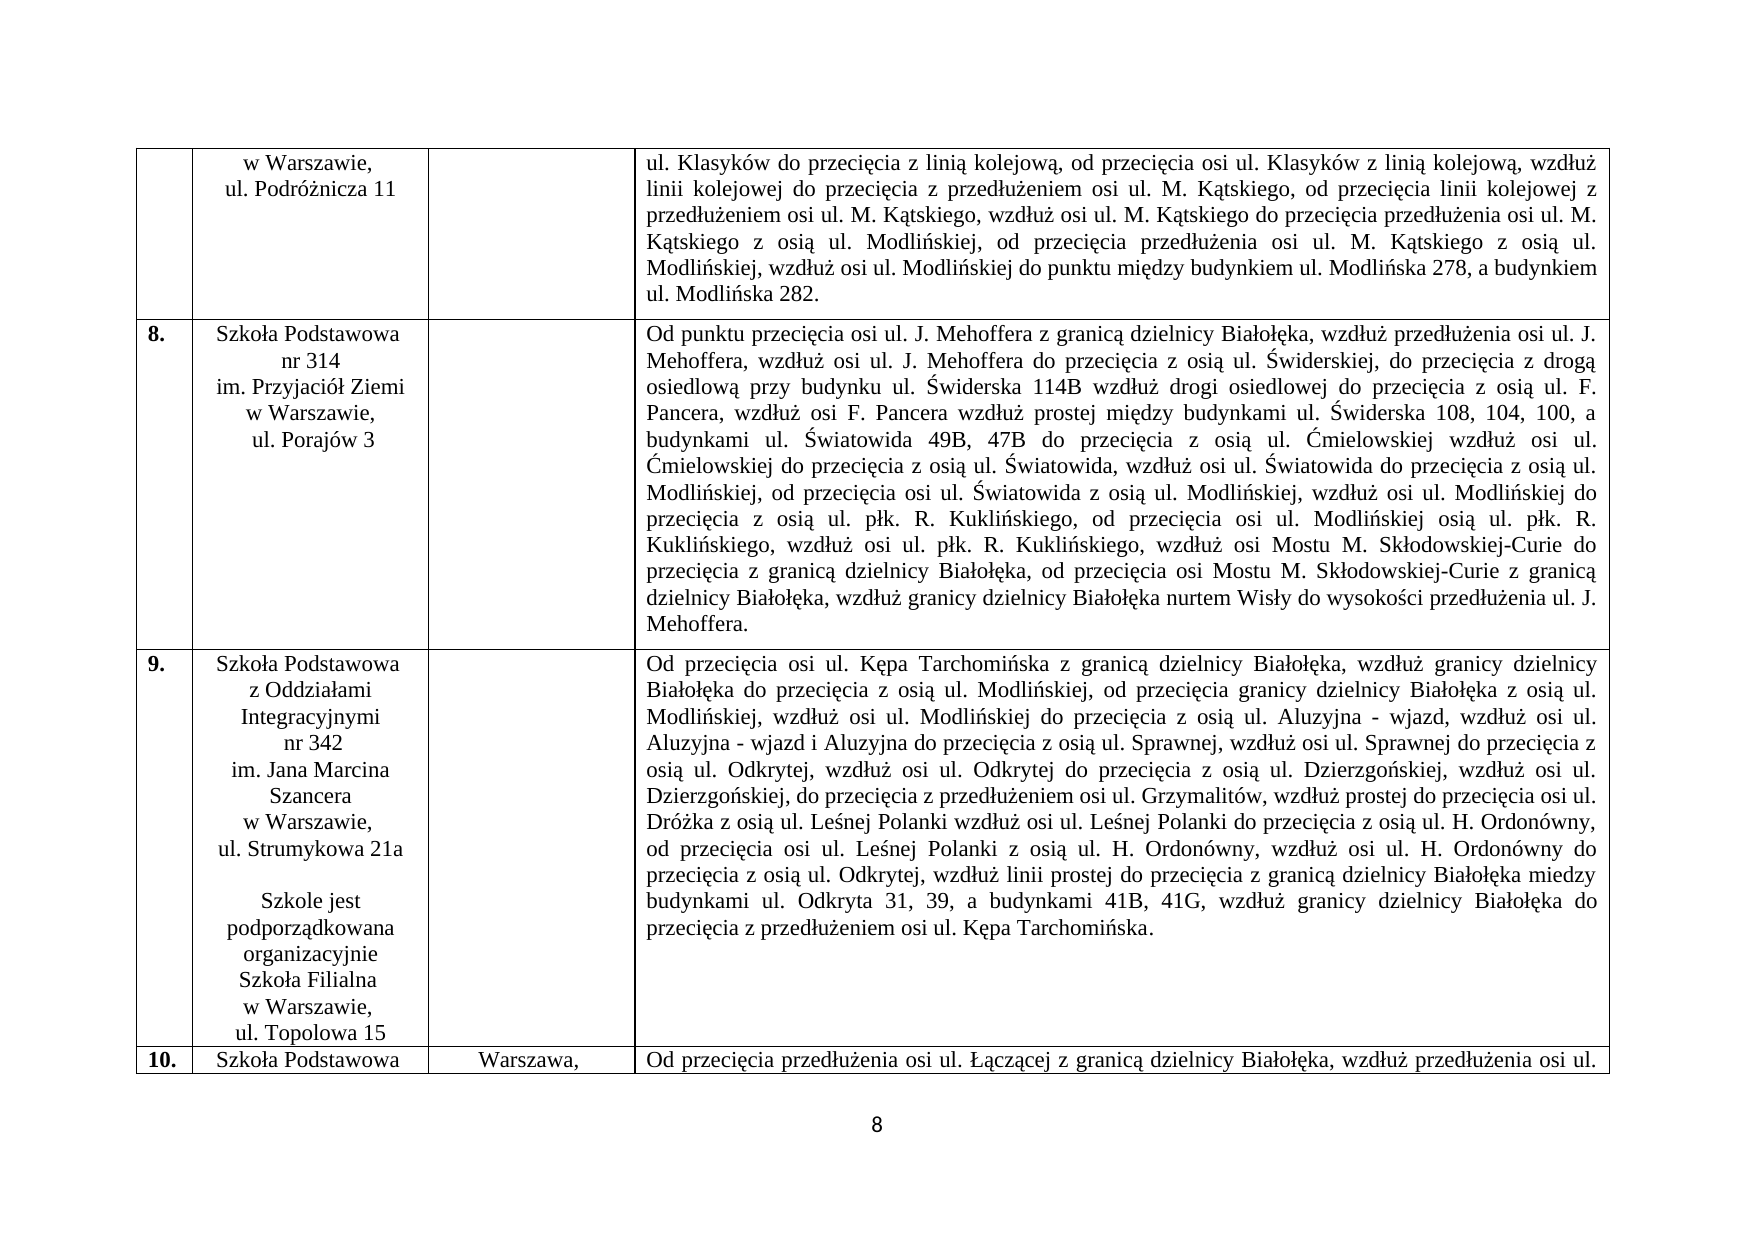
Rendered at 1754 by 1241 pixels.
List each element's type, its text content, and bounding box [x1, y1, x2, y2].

table_cell [137, 1047, 192, 1073]
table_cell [636, 149, 1609, 319]
table_cell [137, 149, 192, 319]
table_cell [429, 149, 634, 319]
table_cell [193, 1047, 428, 1073]
table_cell [137, 320, 192, 649]
table_cell [429, 650, 634, 1046]
table_cell Od przecięcia osi ul. Kępa Tarchomińska z granicą dzielnicy Białołęka, wzdłuż granicy dzielnicy Białołęka do przecięcia z osią ul. Modlińskiej, od przecięcia granicy dzielnicy Białołęka z osią ul. Modlińskiej, wzdłuż osi ul. Modlińskiej do przecięcia z osią ul. Aluzyjna - wjazd, wzdłuż osi ul. Aluzyjna - wjazd i Aluzyjna do przecięcia z osią ul. Sprawnej, wzdłuż osi ul. Sprawnej do przecięcia z osią ul. Odkrytej, wzdłuż osi ul. Odkrytej do przecięcia z osią ul. Dzierzgońskiej, wzdłuż osi ul. Dzierzgońskiej, do przecięcia z przedłużeniem osi ul. Grzymalitów, wzdłuż prostej do przecięcia osi ul. Dróżka z osią ul. Leśnej Polanki wzdłuż osi ul. Leśnej Polanki do przecięcia z osią ul. H. Ordonówny, od przecięcia osi ul. Leśnej Polanki z osią ul. H. Ordonówny, wzdłuż osi ul. H. Ordonówny do przecięcia z osią ul. Odkrytej, wzdłuż linii prostej do przecięcia z granicą dzielnicy Białołęka miedzy budynkami ul. Odkryta 31, 39, a budynkami 41B, 41G, wzdłuż granicy dzielnicy Białołęka do przecięcia z przedłużeniem osi ul. Kępa Tarchomińska. [636, 650, 1609, 1046]
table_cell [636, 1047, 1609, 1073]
table_cell Szkoła Podstawowa nr 314 im. Przyjaciół Ziemi w Warszawie, ul. Porajów 3 [193, 320, 428, 649]
table_cell Od punktu przecięcia osi ul. J. Mehoffera z granicą dzielnicy Białołęka, wzdłuż przedłużenia osi ul. J. Mehoffera, wzdłuż osi ul. J. Mehoffera do przecięcia z osią ul. Świderskiej, do przecięcia z drogą osiedlową przy budynku ul. Świderska 114B wzdłuż drogi osiedlowej do przecięcia z osią ul. F. Pancera, wzdłuż osi F. Pancera wzdłuż prostej między budynkami ul. Świderska 108, 104, 100, a budynkami ul. Światowida 49B, 47B do przecięcia z osią ul. Ćmielowskiej wzdłuż osi ul. Ćmielowskiej do przecięcia z osią ul. Światowida, wzdłuż osi ul. Światowida do przecięcia z osią ul. Modlińskiej, od przecięcia osi ul. Światowida z osią ul. Modlińskiej, wzdłuż osi ul. Modlińskiej do przecięcia z osią ul. płk. R. Kuklińskiego, od przecięcia osi ul. Modlińskiej osią ul. płk. R. Kuklińskiego, wzdłuż osi ul. płk. R. Kuklińskiego, wzdłuż osi Mostu M. Skłodowskiej-Curie do przecięcia z granicą dzielnicy Białołęka, od przecięcia osi Mostu M. Skłodowskiej-Curie z granicą dzielnicy Białołęka, wzdłuż granicy dzielnicy Białołęka nurtem Wisły do wysokości przedłużenia ul. J. Mehoffera. [636, 320, 1609, 649]
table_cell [429, 1047, 634, 1073]
table_cell [137, 650, 192, 1046]
table_cell [429, 320, 634, 649]
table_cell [193, 149, 428, 319]
table_cell Szkoła Podstawowa z Oddziałami Integracyjnymi nr 342 im. Jana Marcina Szancera w Warszawie, ul. Strumykowa 21a Szkole jest podporządkowana organizacyjnie Szkoła Filialna w Warszawie, ul. Topolowa 15 [193, 650, 428, 1046]
